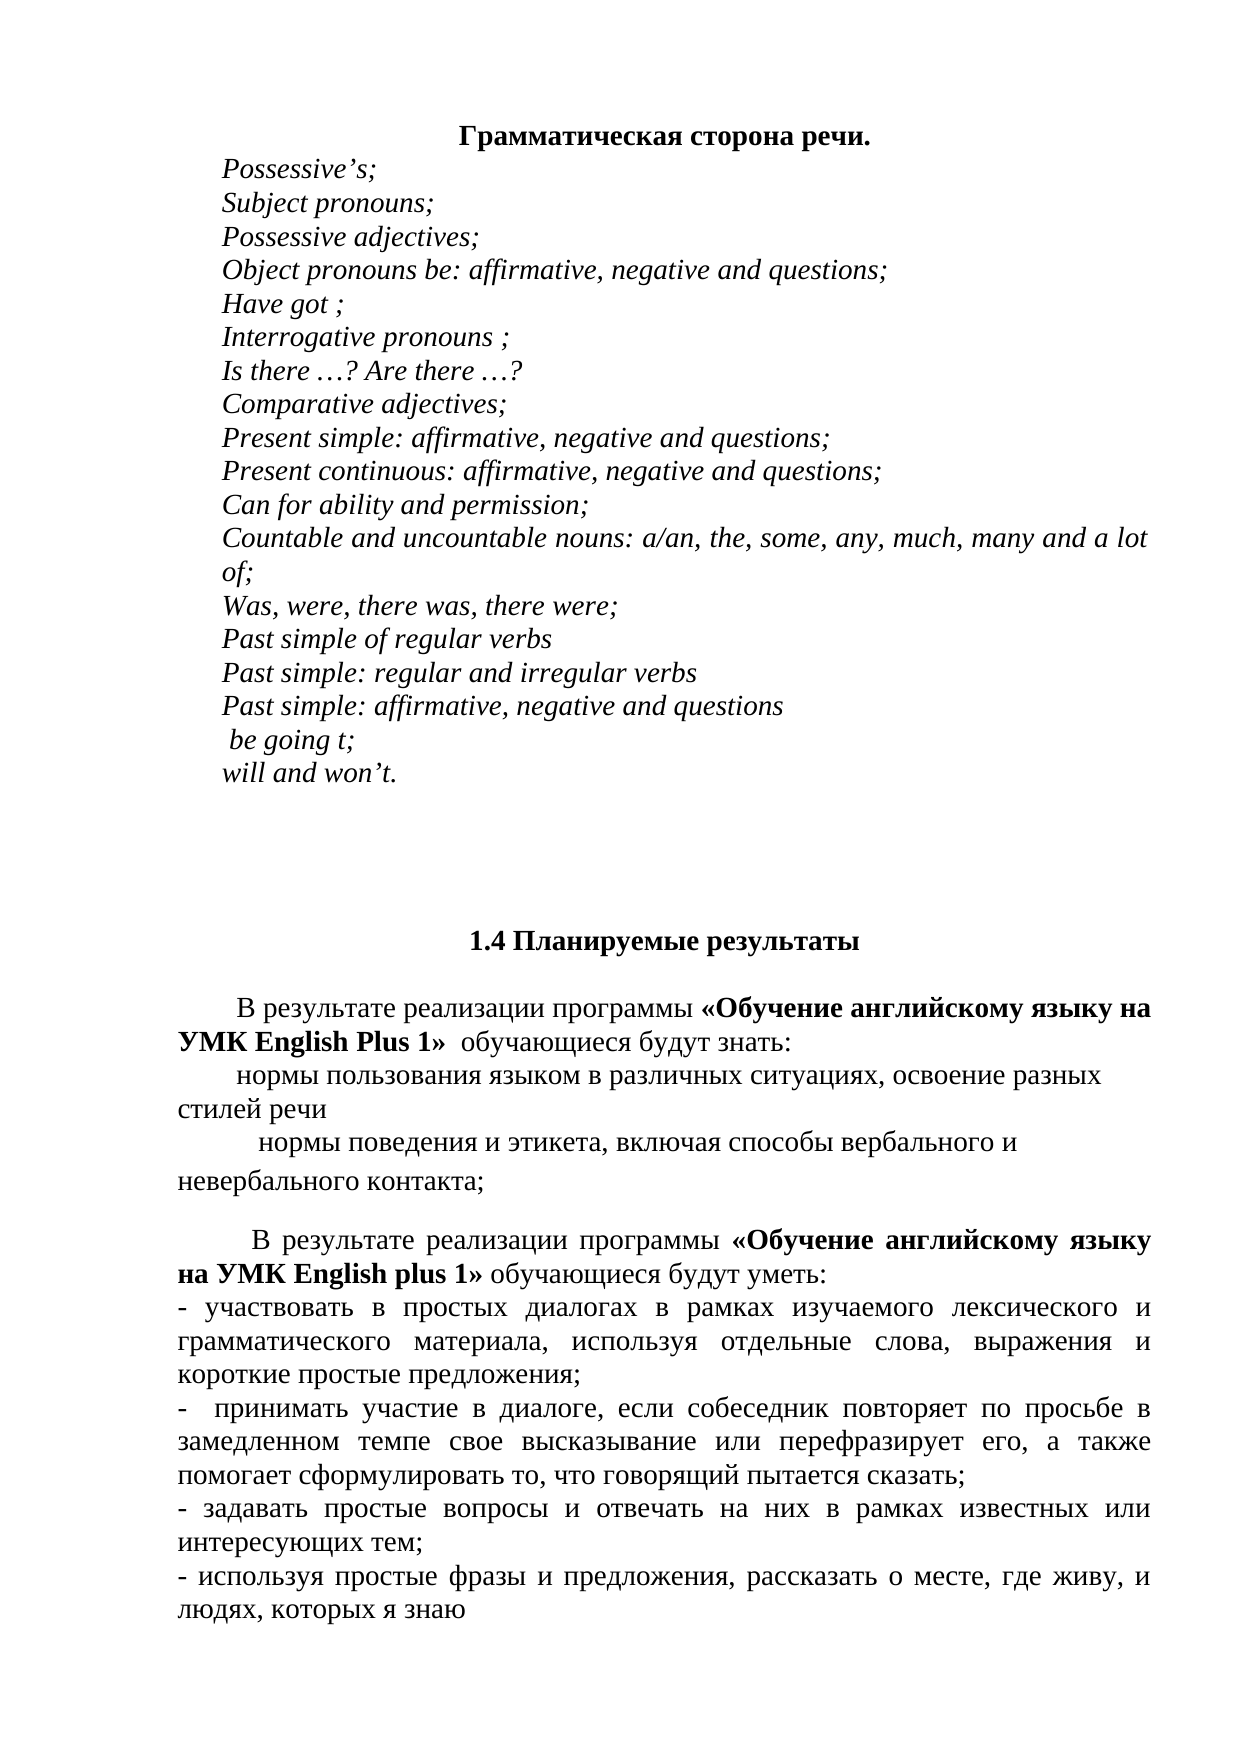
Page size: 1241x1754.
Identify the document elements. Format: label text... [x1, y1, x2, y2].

text - используя простые фразы и предложения, рассказать о месте, где живу, и людях, которых я знаю [177, 1558, 1152, 1625]
text 1.4 Планируемые результаты [177, 923, 1152, 957]
text нормы пользования языком в различных ситуациях, освоение разных стилей речи [177, 1057, 1152, 1124]
text Interrogative pronouns ; [222, 319, 1152, 353]
text Is there …? Are there …? [222, 353, 1152, 386]
text Subject pronouns; [222, 185, 1152, 219]
text Possessive adjectives; [222, 219, 1152, 252]
text нормы поведения и этикета, включая способы вербального и невербального контакта; [177, 1124, 1152, 1196]
text Object pronouns be: affirmative, negative and questions; [222, 252, 1152, 286]
text Comparative adjectives; [222, 386, 1152, 420]
text be going t; [222, 722, 1152, 755]
text Грамматическая сторона речи. [177, 118, 1152, 152]
text - принимать участие в диалоге, если собеседник повторяет по просьбе в замедленном темпе свое высказывание или перефразирует его, а также помогает сформулировать то, что говорящий пытается сказать; [177, 1390, 1152, 1491]
text Present simple: affirmative, negative and questions; [222, 420, 1152, 453]
text В результате реализации программы «Обучение английскому языку на УМК English plus 1» обучающиеся будут уметь: [177, 1222, 1152, 1289]
text Have got ; [222, 286, 1152, 319]
text Past simple of regular verbs [222, 621, 1152, 655]
text Past simple: regular and irregular verbs [222, 655, 1152, 688]
text Countable and uncountable nouns: a/an, the, some, any, much, many and a lot of; [222, 521, 1152, 588]
text Possessive’s; [222, 152, 1152, 185]
text - задавать простые вопросы и отвечать на них в рамках известных или интересующих тем; [177, 1491, 1152, 1558]
text В результате реализации программы «Обучение английскому языку на УМК English Plus 1» обучающиеся будут знать: [177, 990, 1152, 1057]
text Present continuous: affirmative, negative and questions; [222, 453, 1152, 487]
text Was, were, there was, there were; [222, 588, 1152, 621]
text Can for ability and permission; [222, 487, 1152, 521]
text will and won’t. [222, 755, 1152, 789]
text - участвовать в простых диалогах в рамках изучаемого лексического и грамматического материала, используя отдельные слова, выражения и короткие простые предложения; [177, 1289, 1152, 1390]
text Past simple: affirmative, negative and questions [222, 688, 1152, 722]
